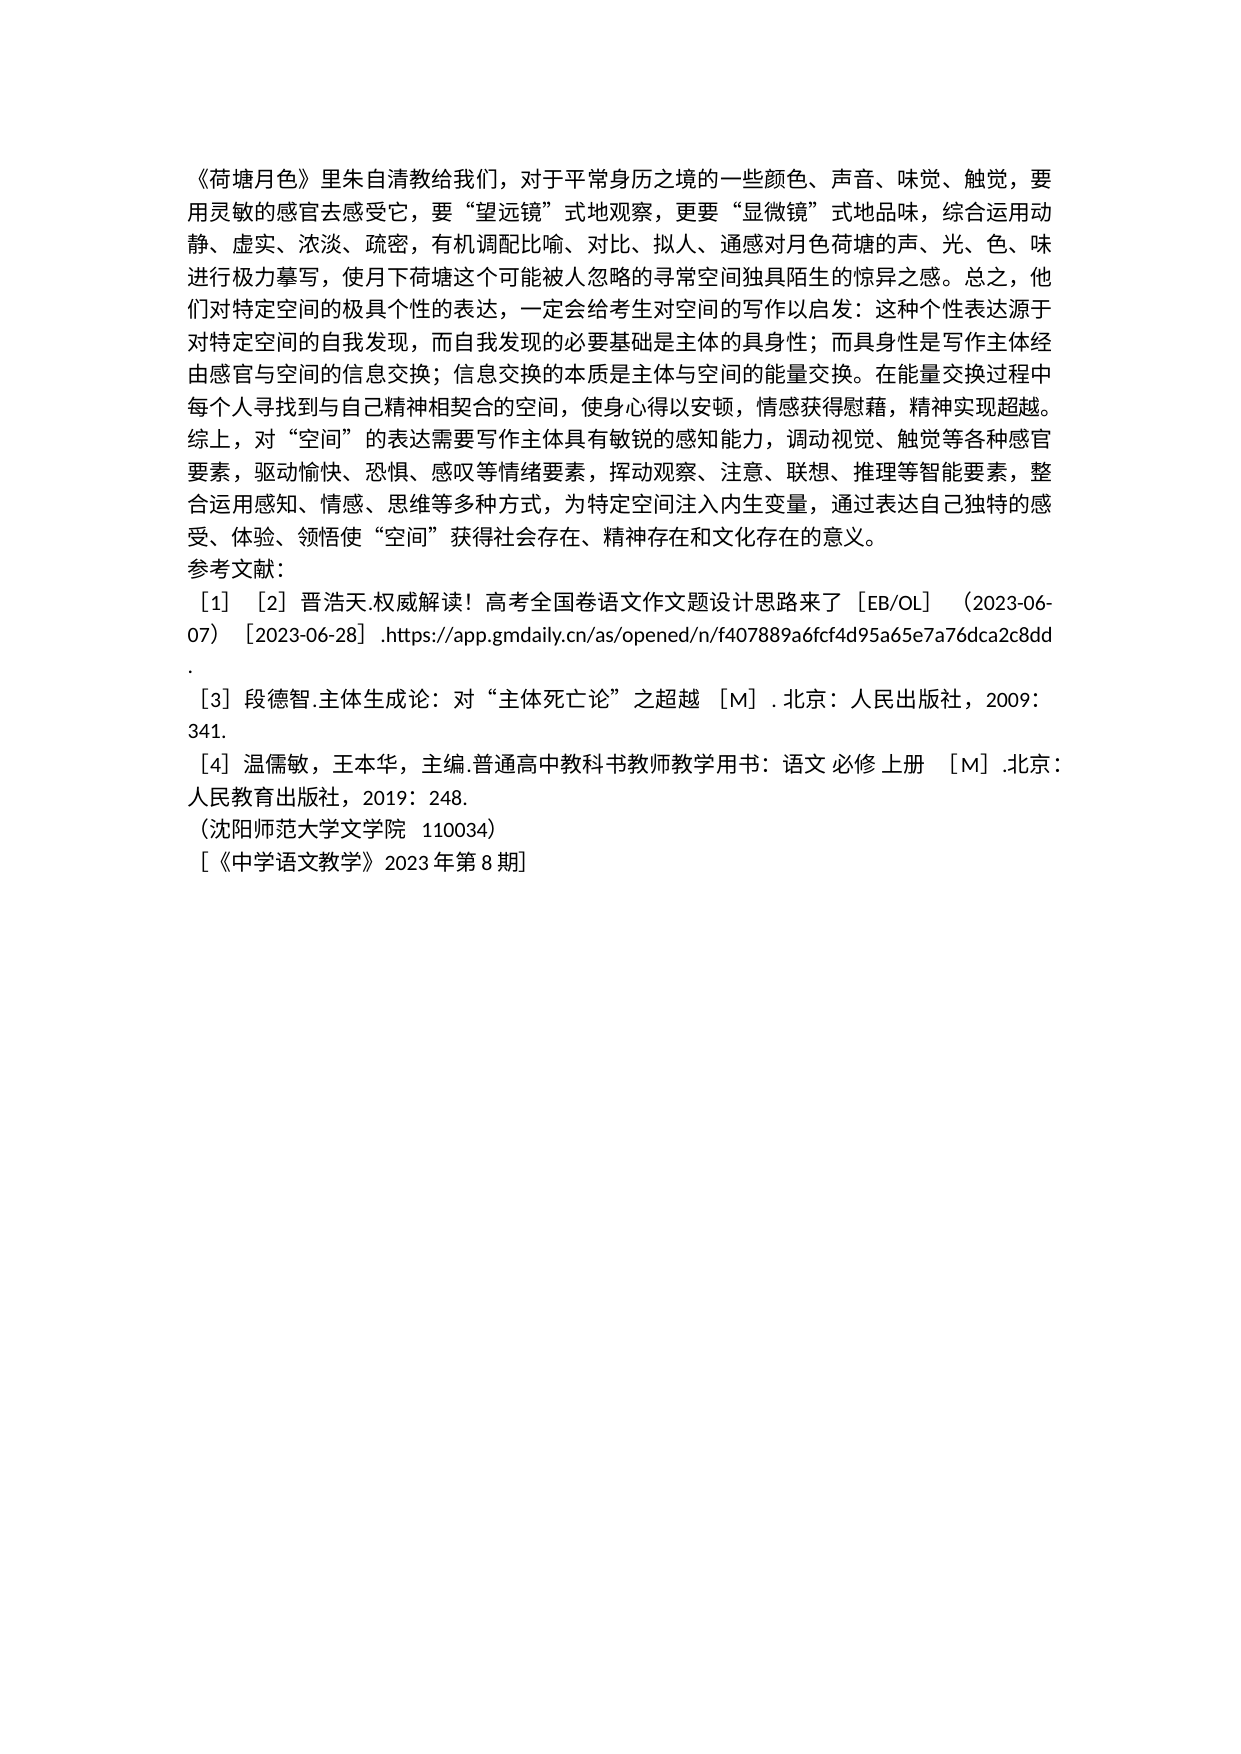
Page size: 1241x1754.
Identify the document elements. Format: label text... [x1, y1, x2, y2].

text ［《中学语文教学》2023年第8期］ [187, 844, 1053, 877]
text 综上，对“空间”的表达需要写作主体具有敏锐的感知能力，调动视觉、触觉等各种感官要素，驱动愉快、恐惧、感叹等情绪要素，挥动观察、注意、联想、推理等智能要素，整合运用感知、情感、思维等多种方式，为特定空间注入内生变量，通过表达自己独特的感受、体验、领悟使“空间”获得社会存在、精神存在和文化存在的意义。 [187, 422, 1053, 552]
text ［1］［2］晋浩天.权威解读！高考全国卷语文作文题设计思路来了［EB/OL］ （2023-06-07）［2023-06-28］.https://app.gmdaily.cn/as/opened/n/f407889a6fcf4d95a65e7a76dca2c8dd. [187, 584, 1053, 682]
text ［4］温儒敏，王本华，主编.普通高中教科书教师教学用书：语文 必修 上册 ［M］.北京：人民教育出版社，2019：248. [187, 747, 1053, 812]
text （沈阳师范大学文学院 110034） [187, 812, 1053, 844]
text 参考文献： [187, 552, 1053, 584]
text ［3］段德智.主体生成论：对“主体死亡论”之超越 ［M］. 北京：人民出版社，2009：341. [187, 682, 1053, 747]
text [187, 162, 1053, 422]
